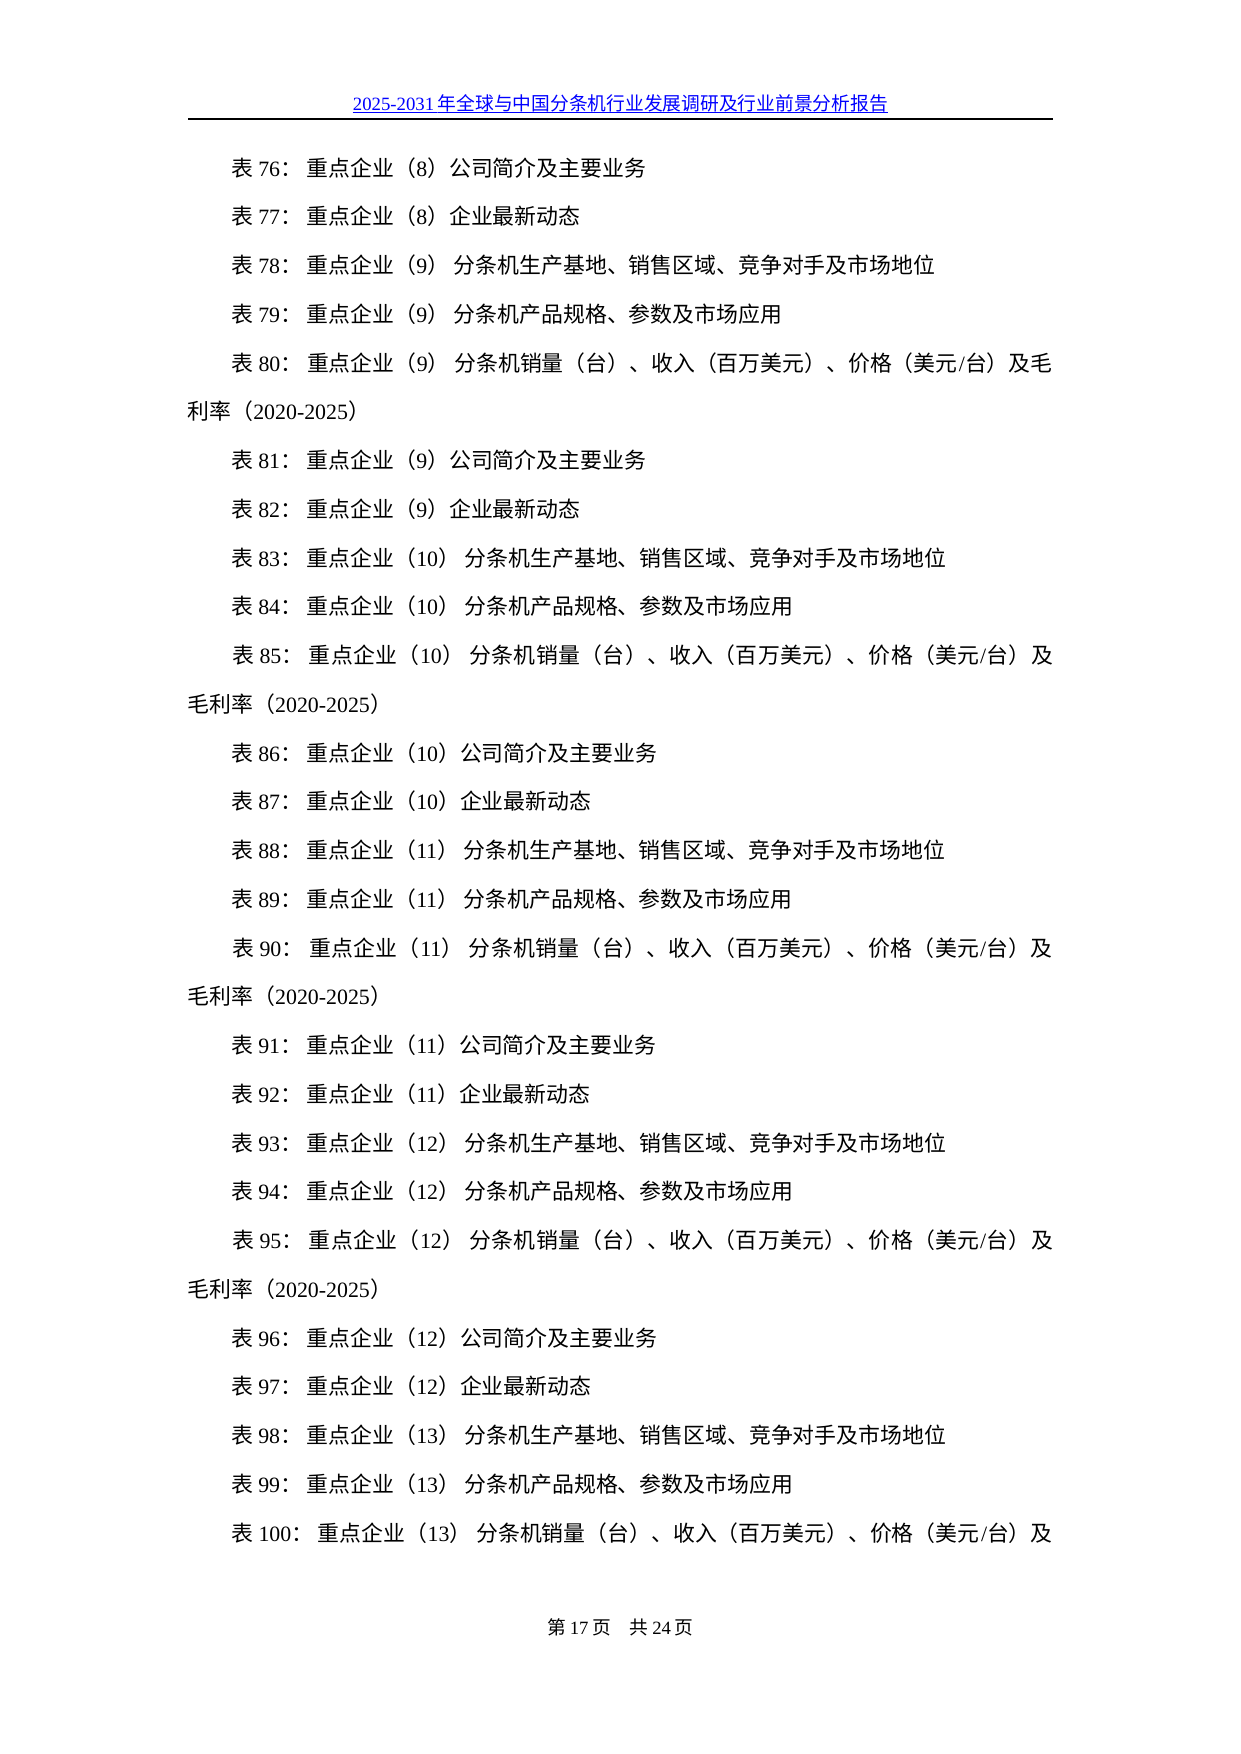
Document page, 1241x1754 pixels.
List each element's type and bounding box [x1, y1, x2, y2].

text [187, 150, 1053, 1548]
